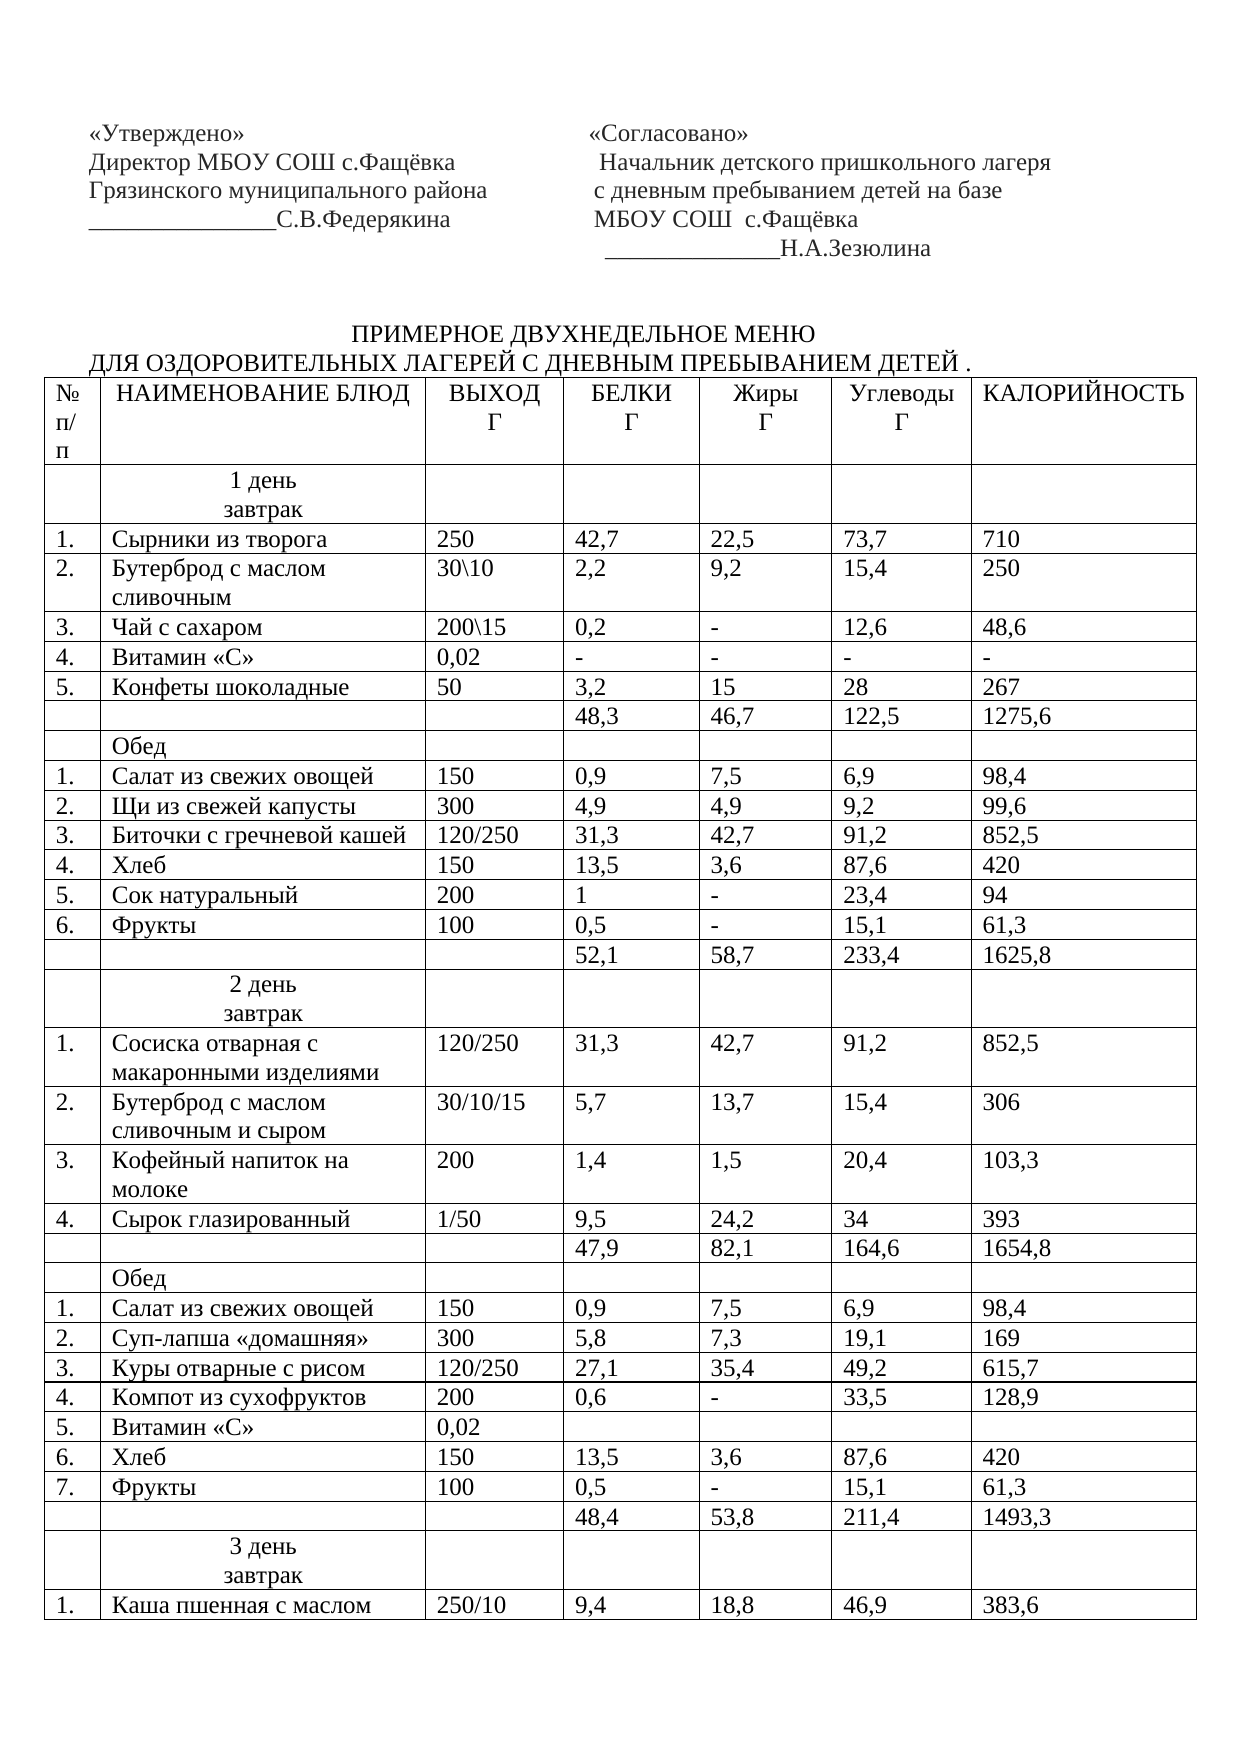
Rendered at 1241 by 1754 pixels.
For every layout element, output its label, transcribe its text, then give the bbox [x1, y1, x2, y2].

table_cell 164,6 [832, 1234, 971, 1262]
table_cell 300 [426, 1323, 563, 1352]
table_cell 61,3 [972, 1472, 1196, 1501]
table_cell 306 [972, 1087, 1196, 1144]
table_cell - [700, 1472, 831, 1501]
table_cell 1493,3 [972, 1502, 1196, 1530]
table_cell 2. [45, 554, 100, 611]
table_cell 383,6 [972, 1590, 1196, 1619]
table_cell 1,4 [564, 1145, 699, 1203]
table_cell 20,4 [832, 1145, 971, 1203]
table_cell 3,6 [700, 850, 831, 879]
table_cell 0,2 [564, 612, 699, 641]
table_cell [45, 970, 100, 1027]
table_cell 420 [972, 1442, 1196, 1471]
table_cell 98,4 [972, 761, 1196, 790]
table_cell [700, 1412, 831, 1441]
table_cell [45, 1531, 100, 1589]
table_cell [45, 1502, 100, 1530]
table_cell [45, 701, 100, 730]
table_cell 6. [45, 1442, 100, 1471]
table_cell [832, 970, 971, 1027]
table_cell Сырники из творога [101, 524, 425, 552]
table_cell 1,5 [700, 1145, 831, 1203]
table_cell 3,6 [700, 1442, 831, 1471]
table_cell 3 день завтрак [101, 1531, 425, 1589]
table_cell 2 день завтрак [101, 970, 425, 1027]
table_cell 150 [426, 761, 563, 790]
table_cell 27,1 [564, 1353, 699, 1381]
table_cell [101, 701, 425, 730]
table_cell 3. [45, 612, 100, 641]
table_cell 4. [45, 850, 100, 879]
table_cell Хлеб [101, 850, 425, 879]
table_cell [45, 1263, 100, 1292]
table_cell 34 [832, 1204, 971, 1232]
table_cell 7,5 [700, 1293, 831, 1322]
table_cell 5. [45, 672, 100, 700]
table_cell 48,4 [564, 1502, 699, 1530]
table_cell Конфеты шоколадные [101, 672, 425, 700]
table_cell Витамин «С» [101, 1412, 425, 1441]
table_cell 300 [426, 791, 563, 819]
table_cell 150 [426, 1293, 563, 1322]
table_cell 615,7 [972, 1353, 1196, 1381]
table_cell [45, 1234, 100, 1262]
table_cell [426, 701, 563, 730]
table_cell [972, 970, 1196, 1027]
table_cell [101, 1234, 425, 1262]
table_cell Компот из сухофруктов [101, 1383, 425, 1411]
table_cell 12,6 [832, 612, 971, 641]
table_cell 3. [45, 1353, 100, 1381]
table_header № п/п [45, 378, 100, 464]
table_cell 0,9 [564, 1293, 699, 1322]
table_cell [564, 1412, 699, 1441]
table_cell 30\10 [426, 554, 563, 611]
text Грязинского муниципального района с дневным пребыванием детей на базе [89, 176, 1152, 204]
table_cell 100 [426, 1472, 563, 1501]
table_cell 94 [972, 880, 1196, 909]
table_cell 150 [426, 1442, 563, 1471]
table_cell [832, 1263, 971, 1292]
table_cell 200 [426, 1383, 563, 1411]
table_cell 13,7 [700, 1087, 831, 1144]
table_cell 7,5 [700, 761, 831, 790]
table_cell 42,7 [700, 821, 831, 849]
table_cell 200\15 [426, 612, 563, 641]
table_cell 200 [426, 880, 563, 909]
table_cell 49,2 [832, 1353, 971, 1381]
table_cell 3,2 [564, 672, 699, 700]
table_cell 120/250 [426, 1353, 563, 1381]
table_cell Обед [101, 731, 425, 760]
table_cell [972, 1263, 1196, 1292]
table_cell 5,8 [564, 1323, 699, 1352]
table_cell [426, 1263, 563, 1292]
table_cell 267 [972, 672, 1196, 700]
table_cell 19,1 [832, 1323, 971, 1352]
table_cell 31,3 [564, 1028, 699, 1086]
table_cell 0,6 [564, 1383, 699, 1411]
table_cell - [564, 642, 699, 671]
table_cell [700, 970, 831, 1027]
table_cell [832, 1412, 971, 1441]
table_cell 2. [45, 1087, 100, 1144]
table_cell 420 [972, 850, 1196, 879]
table_cell 13,5 [564, 850, 699, 879]
table_cell 710 [972, 524, 1196, 552]
table_cell 24,2 [700, 1204, 831, 1232]
table_cell [45, 731, 100, 760]
table_cell 1. [45, 761, 100, 790]
table_cell 46,9 [832, 1590, 971, 1619]
table_cell 82,1 [700, 1234, 831, 1262]
table_cell 91,2 [832, 821, 971, 849]
table_cell 15 [700, 672, 831, 700]
table_cell 61,3 [972, 910, 1196, 939]
table_cell 50 [426, 672, 563, 700]
text _______________С.В.Федерякина МБОУ СОШ с.Фащёвка ______________Н.А.Зезюлина [89, 204, 1152, 319]
table_cell [972, 1531, 1196, 1589]
table_cell 42,7 [700, 1028, 831, 1086]
table_cell 1654,8 [972, 1234, 1196, 1262]
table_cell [101, 1590, 425, 1619]
table_cell 4,9 [564, 791, 699, 819]
table_cell 35,4 [700, 1353, 831, 1381]
table_cell [564, 1263, 699, 1292]
table_cell 99,6 [972, 791, 1196, 819]
table_cell [564, 970, 699, 1027]
table_cell - [700, 612, 831, 641]
table_header Углеводы Г [832, 378, 971, 464]
table_cell 0,5 [564, 1472, 699, 1501]
table_cell Сок натуральный [101, 880, 425, 909]
table_cell 52,1 [564, 940, 699, 968]
table_cell Щи из свежей капусты [101, 791, 425, 819]
table_cell 53,8 [700, 1502, 831, 1530]
table_cell 3. [45, 821, 100, 849]
table_cell 15,4 [832, 1087, 971, 1144]
table_cell 1. [45, 1590, 100, 1619]
table_cell 3. [45, 1145, 100, 1203]
table_cell [426, 970, 563, 1027]
table_cell 23,4 [832, 880, 971, 909]
table_cell [45, 940, 100, 968]
text ПРИМЕРНОЕ ДВУХНЕДЕЛЬНОЕ МЕНЮ ДЛЯ ОЗДОРОВИТЕЛЬНЫХ ЛАГЕРЕЙ С ДНЕВНЫМ ПРЕБЫВАНИЕМ ДЕТЕЙ . [89, 319, 1152, 377]
table_cell 48,3 [564, 701, 699, 730]
table_cell 122,5 [832, 701, 971, 730]
table_cell 1 день завтрак [101, 465, 425, 523]
table_cell [426, 1531, 563, 1589]
table_cell [972, 1412, 1196, 1441]
table_cell Витамин «С» [101, 642, 425, 671]
table_cell 211,4 [832, 1502, 971, 1530]
table_cell 250/10 [426, 1590, 563, 1619]
table_cell 100 [426, 910, 563, 939]
table_cell Салат из свежих овощей [101, 761, 425, 790]
table_cell 13,5 [564, 1442, 699, 1471]
table_cell 852,5 [972, 1028, 1196, 1086]
table_cell 0,9 [564, 761, 699, 790]
table_cell 6,9 [832, 761, 971, 790]
table_cell Фрукты [101, 1472, 425, 1501]
table_cell 4,9 [700, 791, 831, 819]
table_cell Суп-лапша «домашняя» [101, 1323, 425, 1352]
table_cell - [700, 1383, 831, 1411]
table_cell Фрукты [101, 910, 425, 939]
table_cell 87,6 [832, 1442, 971, 1471]
table_cell 87,6 [832, 850, 971, 879]
table_cell 7,3 [700, 1323, 831, 1352]
table_cell 1. [45, 524, 100, 552]
table_cell 22,5 [700, 524, 831, 552]
table_cell 5. [45, 1412, 100, 1441]
table_cell 2. [45, 791, 100, 819]
table_cell 5. [45, 880, 100, 909]
table_cell [45, 465, 100, 523]
table_cell [426, 465, 563, 523]
table_cell [426, 1502, 563, 1530]
table_cell 15,1 [832, 1472, 971, 1501]
table_cell 31,3 [564, 821, 699, 849]
table_cell [426, 940, 563, 968]
table_cell 250 [426, 524, 563, 552]
table_cell Чай с сахаром [101, 612, 425, 641]
table_cell 393 [972, 1204, 1196, 1232]
table_cell 6,9 [832, 1293, 971, 1322]
table_cell [426, 1234, 563, 1262]
table_cell 9,5 [564, 1204, 699, 1232]
table_cell Биточки с гречневой кашей [101, 821, 425, 849]
table_cell 233,4 [832, 940, 971, 968]
table_cell 5,7 [564, 1087, 699, 1144]
table_cell 46,7 [700, 701, 831, 730]
table_cell 1. [45, 1293, 100, 1322]
table_cell [101, 940, 425, 968]
table_header Жиры Г [700, 378, 831, 464]
table_cell 0,5 [564, 910, 699, 939]
table_cell [564, 731, 699, 760]
table_cell 0,02 [426, 642, 563, 671]
table_cell 1/50 [426, 1204, 563, 1232]
table_cell 1275,6 [972, 701, 1196, 730]
table_cell [564, 465, 699, 523]
table_cell 9,4 [564, 1590, 699, 1619]
table_cell 200 [426, 1145, 563, 1203]
table_cell 18,8 [700, 1590, 831, 1619]
text Директор МБОУ СОШ с.Фащёвка Начальник детского пришкольного лагеря [89, 147, 1152, 176]
text «Утверждено» «Согласовано» [89, 118, 1152, 147]
table_cell [832, 465, 971, 523]
table_cell 58,7 [700, 940, 831, 968]
table_cell 73,7 [832, 524, 971, 552]
table_cell 120/250 [426, 1028, 563, 1086]
table_cell 9,2 [700, 554, 831, 611]
table_cell 98,4 [972, 1293, 1196, 1322]
table_cell 33,5 [832, 1383, 971, 1411]
table_cell Бутерброд с маслом сливочным [101, 554, 425, 611]
table_cell - [972, 642, 1196, 671]
table_cell - [700, 880, 831, 909]
table_cell 852,5 [972, 821, 1196, 849]
table_header ВЫХОД Г [426, 378, 563, 464]
table_cell [700, 1531, 831, 1589]
table_cell Обед [101, 1263, 425, 1292]
table_cell 4. [45, 642, 100, 671]
table_cell - [700, 910, 831, 939]
table_cell 30/10/15 [426, 1087, 563, 1144]
table_cell [564, 1531, 699, 1589]
table_cell [832, 731, 971, 760]
table_cell Хлеб [101, 1442, 425, 1471]
table_cell 2. [45, 1323, 100, 1352]
table_cell 4. [45, 1383, 100, 1411]
table_cell [700, 1263, 831, 1292]
table_cell Бутерброд с маслом сливочным и сыром [101, 1087, 425, 1144]
table_header НАИМЕНОВАНИЕ БЛЮД [101, 378, 425, 464]
table_cell 15,4 [832, 554, 971, 611]
table_cell 2,2 [564, 554, 699, 611]
table_cell Сырок глазированный [101, 1204, 425, 1232]
table_cell - [700, 642, 831, 671]
table_cell [700, 731, 831, 760]
table_cell 1625,8 [972, 940, 1196, 968]
table_cell 128,9 [972, 1383, 1196, 1411]
table_cell 42,7 [564, 524, 699, 552]
table_cell 1 [564, 880, 699, 909]
table_cell 28 [832, 672, 971, 700]
table_header КАЛОРИЙНОСТЬ [972, 378, 1196, 464]
table_cell Сосиска отварная с макаронными изделиями [101, 1028, 425, 1086]
table_cell 250 [972, 554, 1196, 611]
table_cell 47,9 [564, 1234, 699, 1262]
table_cell 150 [426, 850, 563, 879]
table_cell 6. [45, 910, 100, 939]
table_cell 91,2 [832, 1028, 971, 1086]
table_cell 120/250 [426, 821, 563, 849]
table_cell [700, 465, 831, 523]
table_cell 48,6 [972, 612, 1196, 641]
table_cell - [832, 642, 971, 671]
table_cell [972, 731, 1196, 760]
table_cell 15,1 [832, 910, 971, 939]
table_cell 103,3 [972, 1145, 1196, 1203]
table_cell 1. [45, 1028, 100, 1086]
table_cell 0,02 [426, 1412, 563, 1441]
table_cell Кофейный напиток на молоке [101, 1145, 425, 1203]
table_cell Куры отварные с рисом [101, 1353, 425, 1381]
table_cell 4. [45, 1204, 100, 1232]
table_cell Салат из свежих овощей [101, 1293, 425, 1322]
table_cell 9,2 [832, 791, 971, 819]
table_cell [426, 731, 563, 760]
table_cell [832, 1531, 971, 1589]
table_cell [972, 465, 1196, 523]
table_cell 7. [45, 1472, 100, 1501]
table_cell [101, 1502, 425, 1530]
table_cell 169 [972, 1323, 1196, 1352]
table_header БЕЛКИ Г [564, 378, 699, 464]
